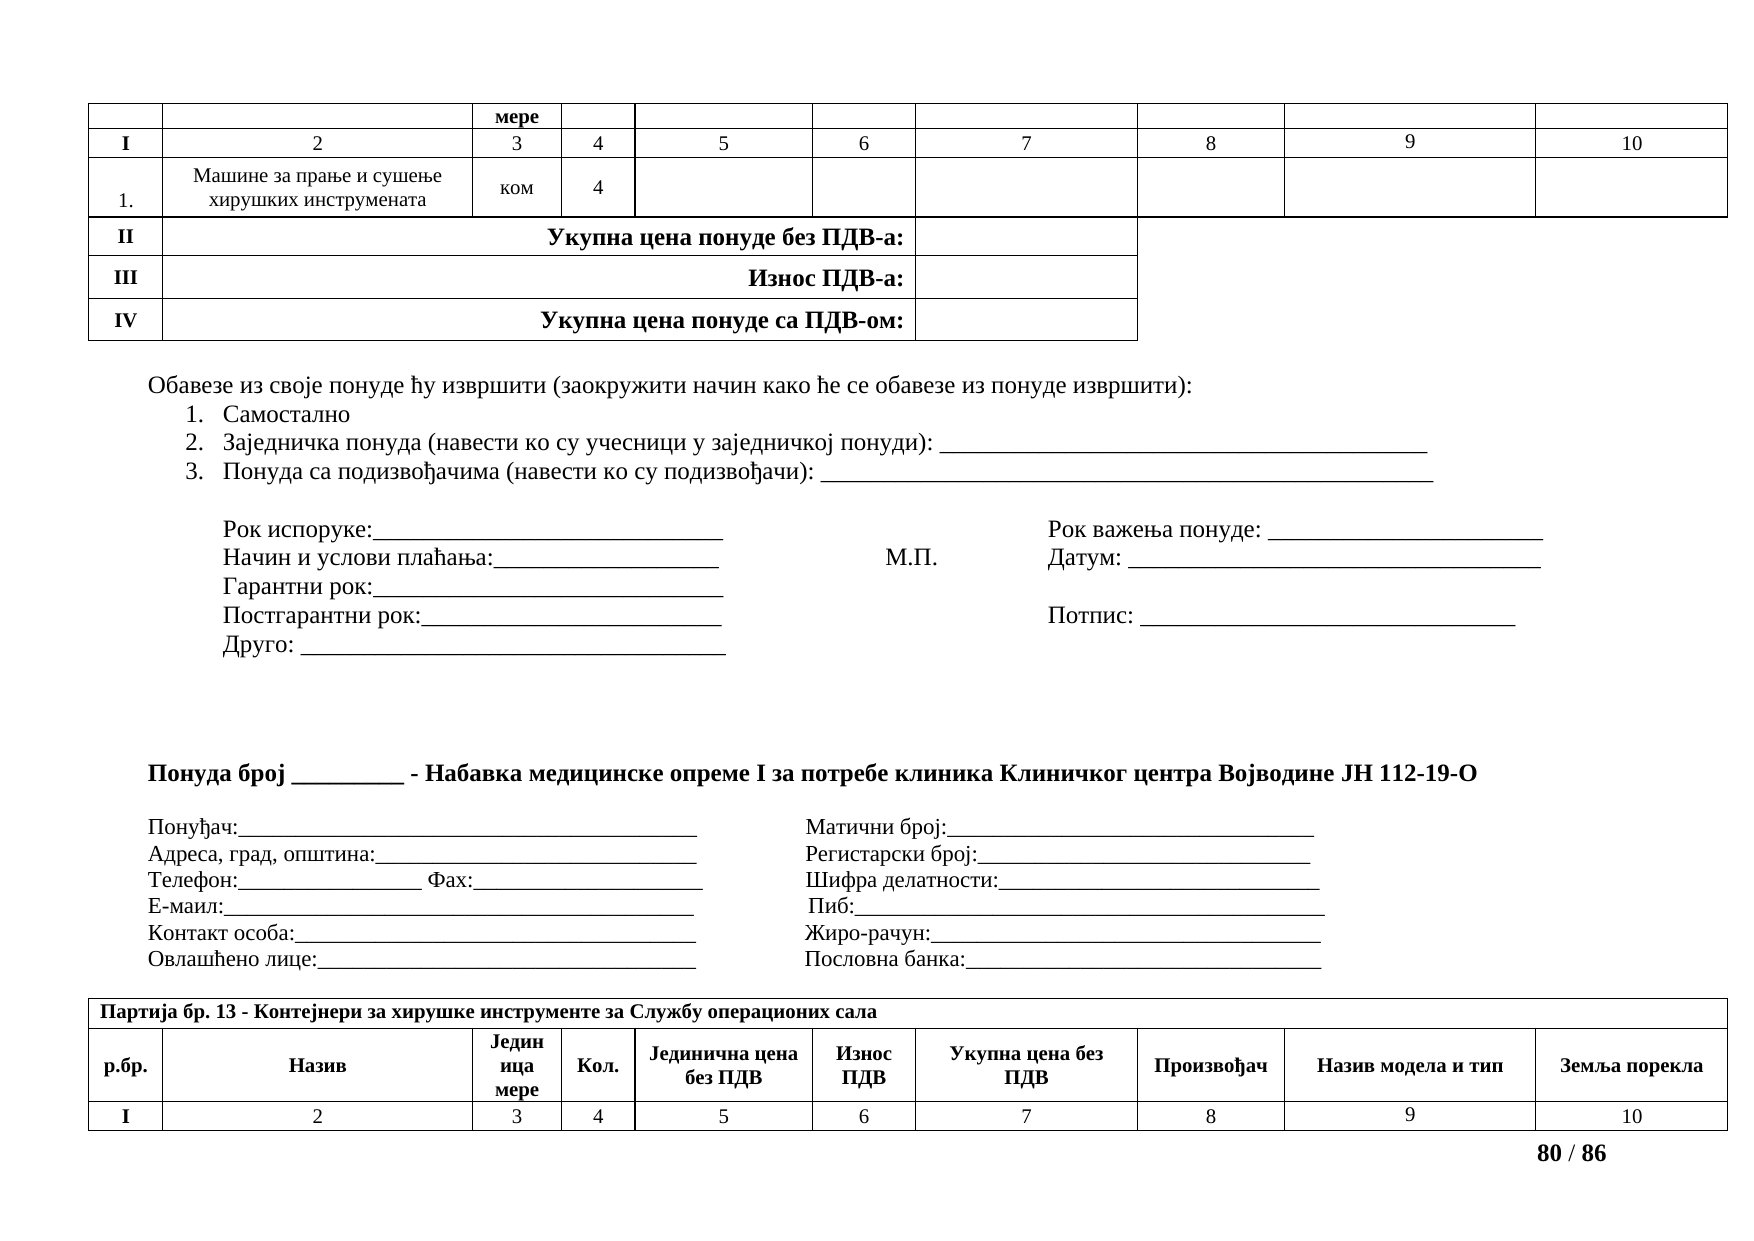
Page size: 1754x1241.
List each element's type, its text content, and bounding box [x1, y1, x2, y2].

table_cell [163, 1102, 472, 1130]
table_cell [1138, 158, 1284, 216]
text Контакт особа:___________________________________ Жиро-рачун:__________________________________ [148, 919, 1606, 945]
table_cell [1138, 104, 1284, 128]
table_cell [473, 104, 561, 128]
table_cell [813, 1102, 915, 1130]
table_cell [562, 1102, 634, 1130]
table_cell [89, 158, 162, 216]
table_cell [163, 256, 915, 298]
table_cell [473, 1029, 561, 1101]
list Заједничка понуда (навести ко су учесници у заједничкој понуди): _______________________________________ [185, 427, 1606, 456]
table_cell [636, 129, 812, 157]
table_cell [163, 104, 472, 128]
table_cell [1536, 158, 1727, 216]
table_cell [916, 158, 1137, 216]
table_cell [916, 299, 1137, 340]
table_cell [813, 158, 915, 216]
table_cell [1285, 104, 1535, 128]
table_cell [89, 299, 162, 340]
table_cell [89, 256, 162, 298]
text Адреса, град, општина:____________________________ Регистарски број:_____________________________ [148, 840, 1606, 866]
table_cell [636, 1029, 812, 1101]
list Самостално [185, 399, 1606, 427]
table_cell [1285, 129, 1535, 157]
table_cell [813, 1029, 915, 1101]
text Понуда број _________ - Набавка медицинске опреме I за потребе клиника Клиничког центра Војводине ЈН 112-19-O [148, 758, 1606, 787]
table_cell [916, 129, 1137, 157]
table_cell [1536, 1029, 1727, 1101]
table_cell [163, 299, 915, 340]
text Телефон:________________ Фах:____________________ Шифра делатности:____________________________ [148, 866, 1606, 892]
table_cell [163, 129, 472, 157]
text Рок испоруке:____________________________ Рок важења понуде: ______________________ [223, 514, 1606, 542]
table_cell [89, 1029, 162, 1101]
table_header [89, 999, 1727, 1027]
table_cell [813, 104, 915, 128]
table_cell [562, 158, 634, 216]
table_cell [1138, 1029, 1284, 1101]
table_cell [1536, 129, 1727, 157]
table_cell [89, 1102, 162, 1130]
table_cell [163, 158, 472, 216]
text Понуђач:________________________________________ Матични број:________________________________ [148, 813, 1606, 840]
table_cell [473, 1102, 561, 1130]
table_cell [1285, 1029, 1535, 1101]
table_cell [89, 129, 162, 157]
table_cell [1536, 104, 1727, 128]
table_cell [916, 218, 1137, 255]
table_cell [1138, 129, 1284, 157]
list Понуда са подизвођачима (навести ко су подизвођачи): _________________________________________________ [185, 456, 1606, 485]
text Гарантни рок:____________________________ [223, 571, 1606, 600]
text Е-маил:_________________________________________ Пиб:_________________________________________ [148, 892, 1606, 919]
text Постгарантни рок:________________________ Потпис: ______________________________ [223, 600, 1606, 629]
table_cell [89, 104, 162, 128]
text Овлашћено лице:_________________________________ Пословна банка:_______________________________ [148, 945, 1606, 972]
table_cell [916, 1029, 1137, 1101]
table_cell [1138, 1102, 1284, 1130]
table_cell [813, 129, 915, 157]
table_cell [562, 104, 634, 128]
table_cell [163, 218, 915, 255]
text Обавезе из своје понуде ћу извршити (заокружити начин како ће се обавезе из понуде извршити): [148, 370, 1606, 399]
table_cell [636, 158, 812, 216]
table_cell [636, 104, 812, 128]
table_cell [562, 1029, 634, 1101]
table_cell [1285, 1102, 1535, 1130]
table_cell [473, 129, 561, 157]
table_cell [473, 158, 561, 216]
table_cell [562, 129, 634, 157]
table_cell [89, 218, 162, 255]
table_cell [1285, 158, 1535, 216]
text Начин и услови плаћања:__________________ М.П. Датум: _________________________________ [223, 542, 1606, 571]
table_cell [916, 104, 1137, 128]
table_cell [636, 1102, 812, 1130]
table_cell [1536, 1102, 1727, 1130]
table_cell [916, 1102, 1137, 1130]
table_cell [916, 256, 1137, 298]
text Друго: __________________________________ [148, 629, 1606, 657]
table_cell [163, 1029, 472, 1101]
